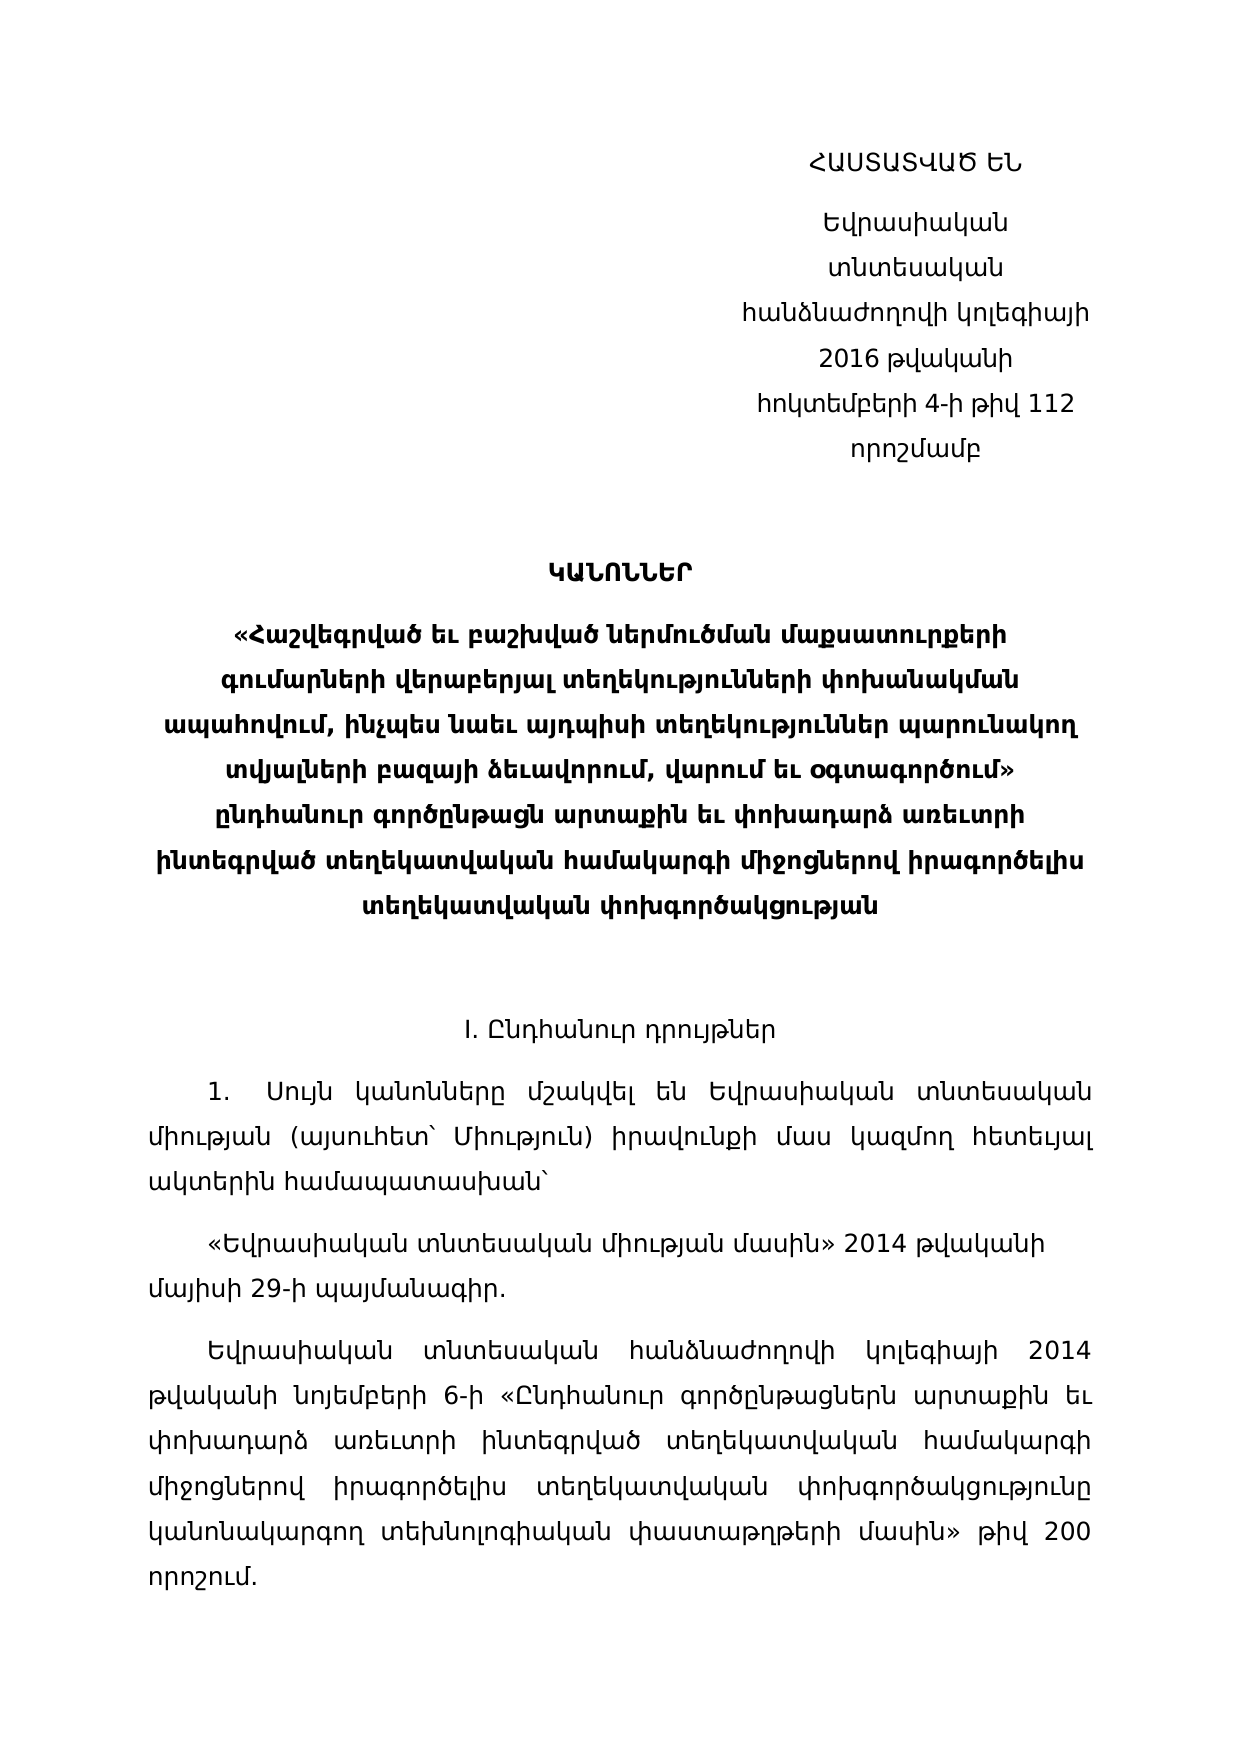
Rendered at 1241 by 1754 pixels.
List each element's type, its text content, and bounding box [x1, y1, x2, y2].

text I. Ընդհանուր դրույթներ [148, 1015, 1092, 1044]
text 1. Սույն կանոնները մշակվել են Եվրասիական տնտեսական միության (այսուհետ՝ Միություն) իրավունքի մաս կազմող հետեւյալ ակտերին համապատասխան՝ [148, 1077, 1093, 1196]
text Եվրասիական տնտեսական հանձնաժողովի կոլեգիայի 2016 թվականի հոկտեմբերի 4-ի թիվ 112 որոշմամբ [738, 208, 1093, 463]
text «Եվրասիական տնտեսական միության մասին» 2014 թվականի մայիսի 29-ի պայմանագիր. [148, 1229, 1092, 1303]
text Եվրասիական տնտեսական հանձնաժողովի կոլեգիայի 2014 թվականի նոյեմբերի 6-ի «Ընդհանուր գործընթացներն արտաքին եւ փոխադարձ առեւտրի ինտեգրված տեղեկատվական համակարգի միջոցներով իրագործելիս տեղեկատվական փոխգործակցությունը կանոնակարգող տեխնոլոգիական փաստաթղթերի մասին» թիվ 200 որոշում. [148, 1336, 1092, 1591]
text ՀԱՍՏԱՏՎԱԾ ԵՆ [738, 148, 1093, 177]
text «Հաշվեգրված եւ բաշխված ներմուծման մաքսատուրքերի գումարների վերաբերյալ տեղեկությունների փոխանակման ապահովում, ինչպես նաեւ այդպիսի տեղեկություններ պարունակող տվյալների բազայի ձեւավորում, վարում եւ օգտագործում» ընդհանուր գործընթացն արտաքին եւ փոխադարձ առեւտրի ինտեգրված տեղեկատվական համակարգի միջոցներով իրագործելիս տեղեկատվական փոխգործակցության [148, 620, 1093, 920]
text ԿԱՆՈՆՆԵՐ [148, 558, 1093, 587]
